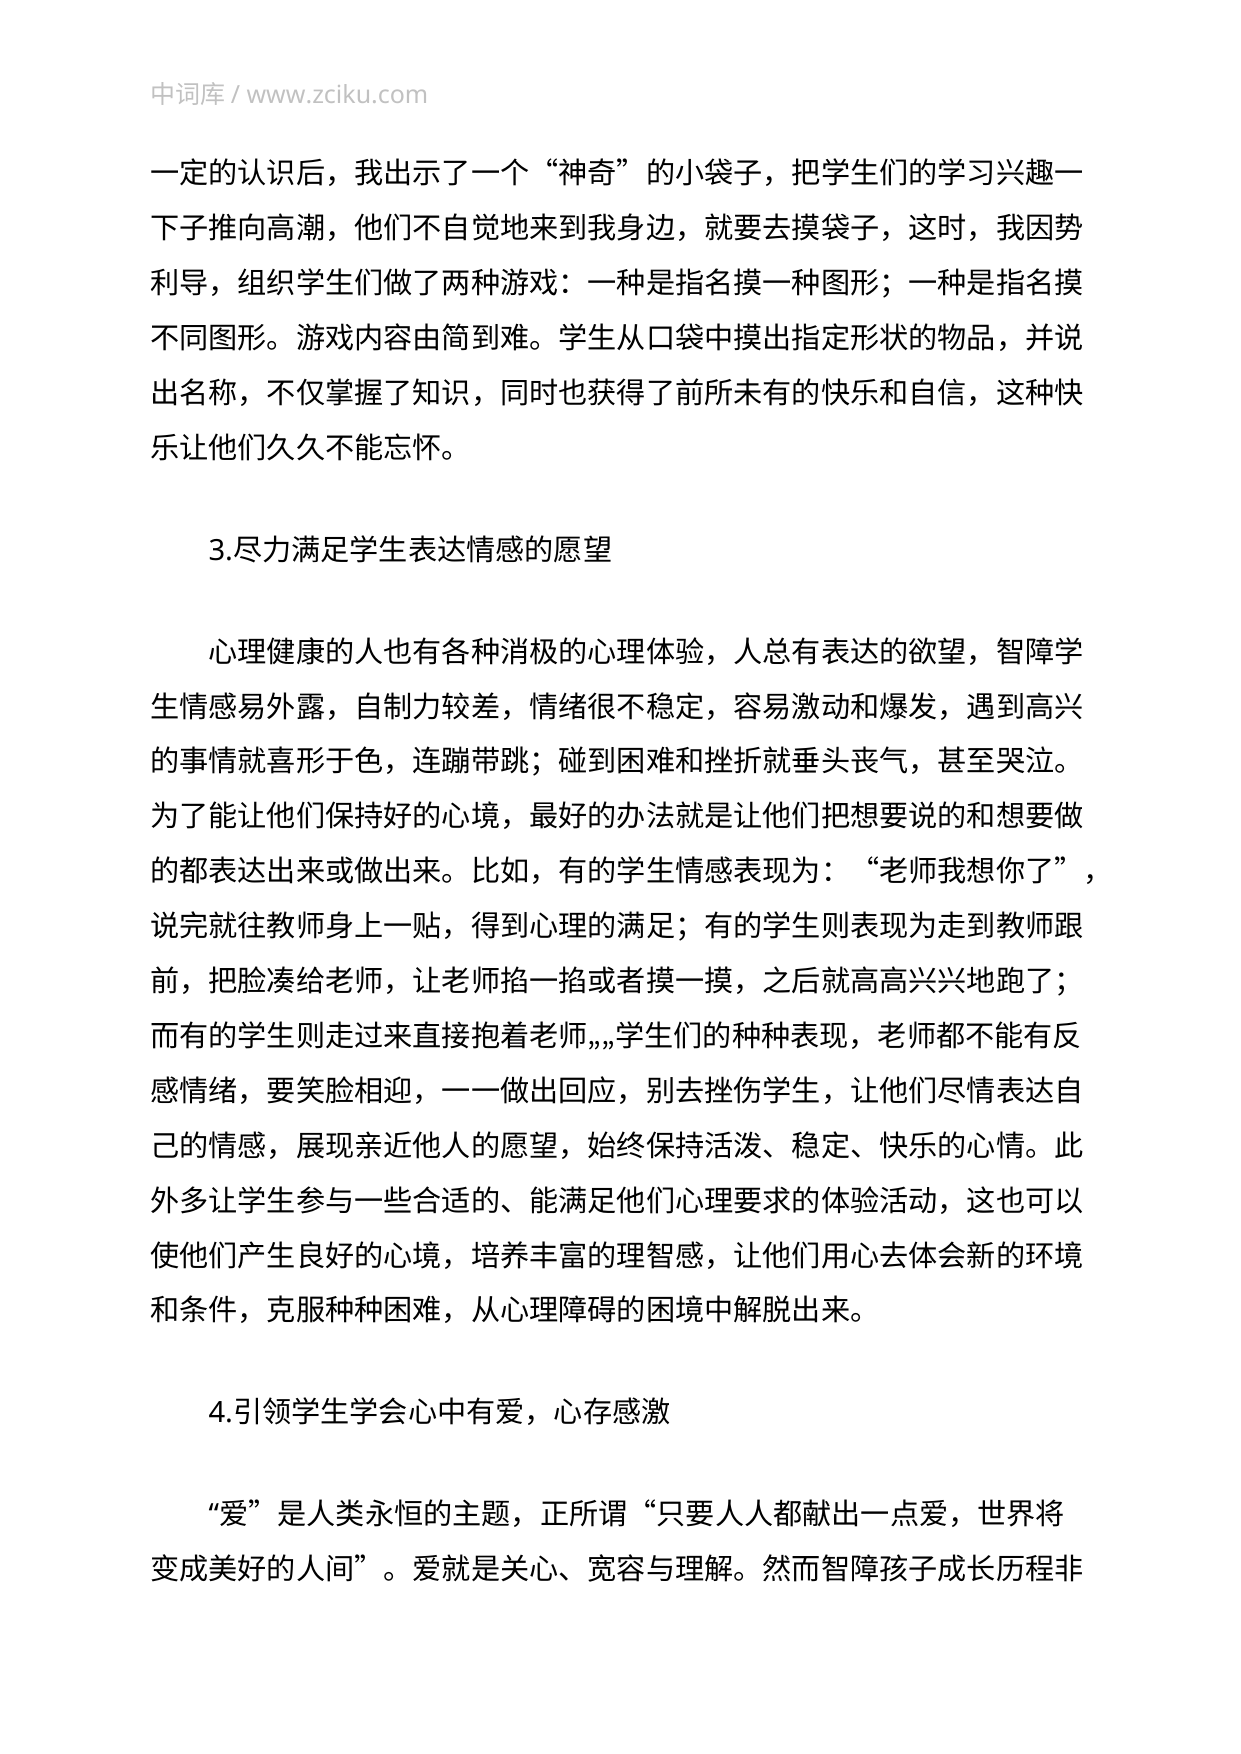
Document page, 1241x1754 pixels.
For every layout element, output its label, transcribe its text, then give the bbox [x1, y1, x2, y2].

text 3.尽力满足学生表达情感的愿望 [150, 526, 1090, 569]
text 心理健康的人也有各种消极的心理体验，人总有表达的欲望，智障学生情感易外露，自制力较差，情绪很不稳定，容易激动和爆发，遇到高兴的事情就喜形于色，连蹦带跳；碰到困难和挫折就垂头丧气，甚至哭泣。为了能让他们保持好的心境，最好的办法就是让他们把想要说的和想要做的都表达出来或做出来。比如，有的学生情感表现为：“老师我想你了”，说完就往教师身上一贴，得到心理的满足；有的学生则表现为走到教师跟前，把脸凑给老师，让老师掐一掐或者摸一摸，之后就高高兴兴地跑了；而有的学生则走过来直接抱着老师„„学生们的种种表现，老师都不能有反感情绪，要笑脸相迎，一一做出回应，别去挫伤学生，让他们尽情表达自己的情感，展现亲近他人的愿望，始终保持活泼、稳定、快乐的心情。此外多让学生参与一些合适的、能满足他们心理要求的体验活动，这也可以使他们产生良好的心境，培养丰富的理智感，让他们用心去体会新的环境和条件，克服种种困难，从心理障碍的困境中解脱出来。 [150, 628, 1090, 1329]
text 4.引领学生学会心中有爱，心存感激 [150, 1389, 1090, 1431]
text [150, 150, 1090, 467]
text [150, 1491, 1090, 1588]
